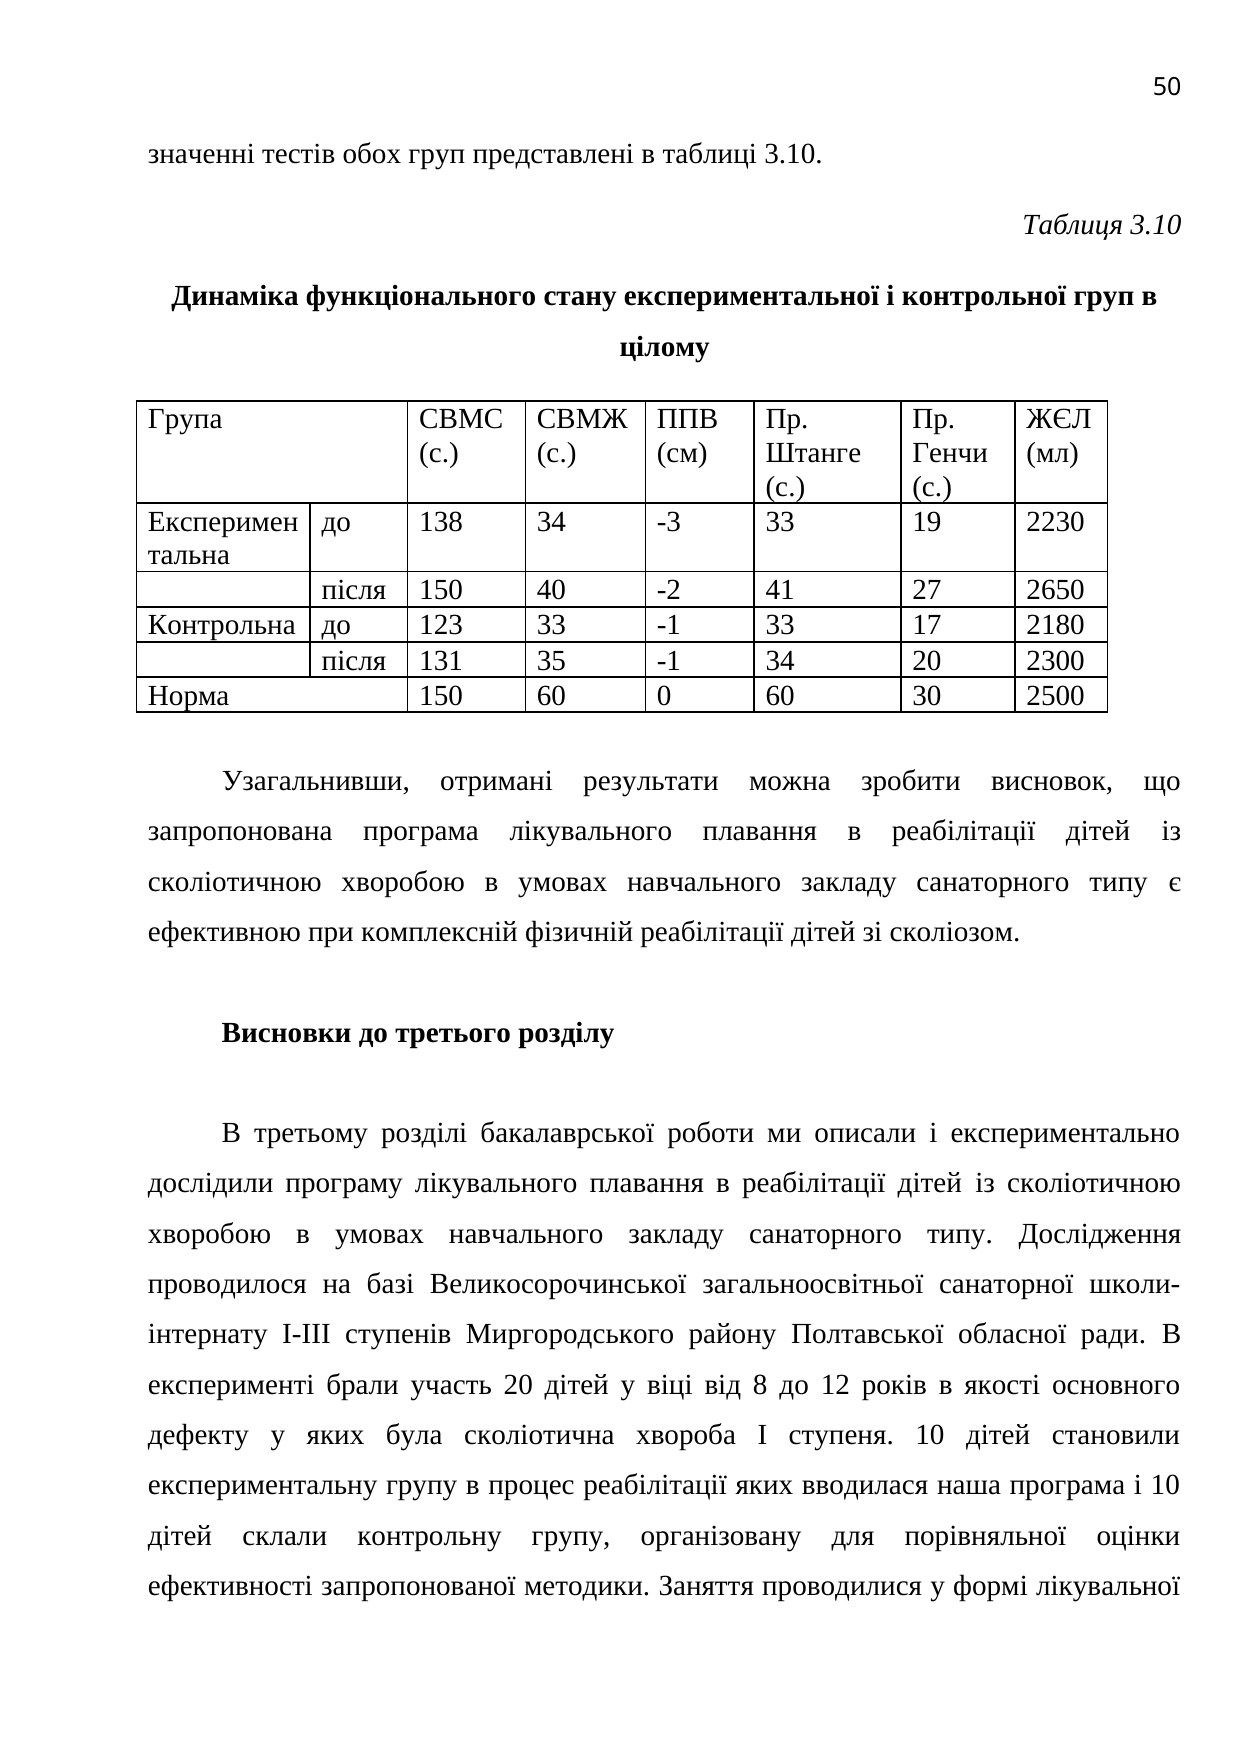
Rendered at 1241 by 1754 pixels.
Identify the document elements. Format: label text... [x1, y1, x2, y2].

table_cell Контрольна [137, 608, 309, 641]
table_cell 30 [902, 678, 1014, 711]
table_cell -1 [646, 643, 753, 676]
table_cell 60 [755, 678, 900, 711]
table_cell 2230 [1016, 504, 1107, 571]
table_header СВМЖ (с.) [526, 402, 645, 502]
table_cell після [311, 572, 407, 606]
table_cell Експериментальна [137, 504, 309, 571]
table_cell 2650 [1016, 572, 1107, 606]
table_cell до [311, 608, 407, 641]
table_cell після [311, 643, 407, 676]
table_cell 19 [902, 504, 1014, 571]
table_cell 0 [646, 678, 753, 711]
table_cell 40 [526, 572, 645, 606]
table_cell [137, 643, 309, 676]
table_cell 138 [408, 504, 525, 571]
table_header ЖЄЛ (мл) [1016, 402, 1107, 502]
table_cell 41 [755, 572, 900, 606]
table_cell 35 [526, 643, 645, 676]
table_cell 33 [755, 504, 900, 571]
table_cell 2500 [1016, 678, 1107, 711]
text Динаміка функціонального стану експериментальної і контрольної груп в цілому [148, 278, 1181, 362]
table_cell 131 [408, 643, 525, 676]
table_cell [137, 572, 309, 606]
text Узагальнивши, отримані результати можна зробити висновок, що запропонована програма лікувального плавання в реабілітації дітей із сколіотичною хворобою в умовах навчального закладу санаторного типу є ефективною при комплексній фізичній реабілітації дітей зі сколіозом. [148, 763, 1181, 948]
table_cell 150 [408, 678, 525, 711]
table_cell 2180 [1016, 608, 1107, 641]
table_cell 2300 [1016, 643, 1107, 676]
table_cell 60 [526, 678, 645, 711]
table_cell до [311, 504, 407, 571]
table_cell 20 [902, 643, 1014, 676]
table_header СВМС (с.) [408, 402, 525, 502]
table_cell Норма [137, 678, 407, 711]
table_cell 34 [526, 504, 645, 571]
table_header Пр. Штанге (с.) [755, 402, 900, 502]
table_cell 27 [902, 572, 1014, 606]
text Висновки до третього розділу [148, 1015, 1181, 1048]
table_cell 33 [526, 608, 645, 641]
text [148, 1115, 1181, 1602]
table_cell 34 [755, 643, 900, 676]
text Таблиця 3.10 [148, 207, 1181, 241]
table_cell 150 [408, 572, 525, 606]
table_cell 33 [755, 608, 900, 641]
table_header ППВ (см) [646, 402, 753, 502]
table_cell 123 [408, 608, 525, 641]
table_cell 17 [902, 608, 1014, 641]
table_header Група [137, 402, 407, 502]
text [148, 136, 1181, 170]
table_header Пр. Генчи (с.) [902, 402, 1014, 502]
table_cell -1 [646, 608, 753, 641]
table_cell -3 [646, 504, 753, 571]
table_cell -2 [646, 572, 753, 606]
